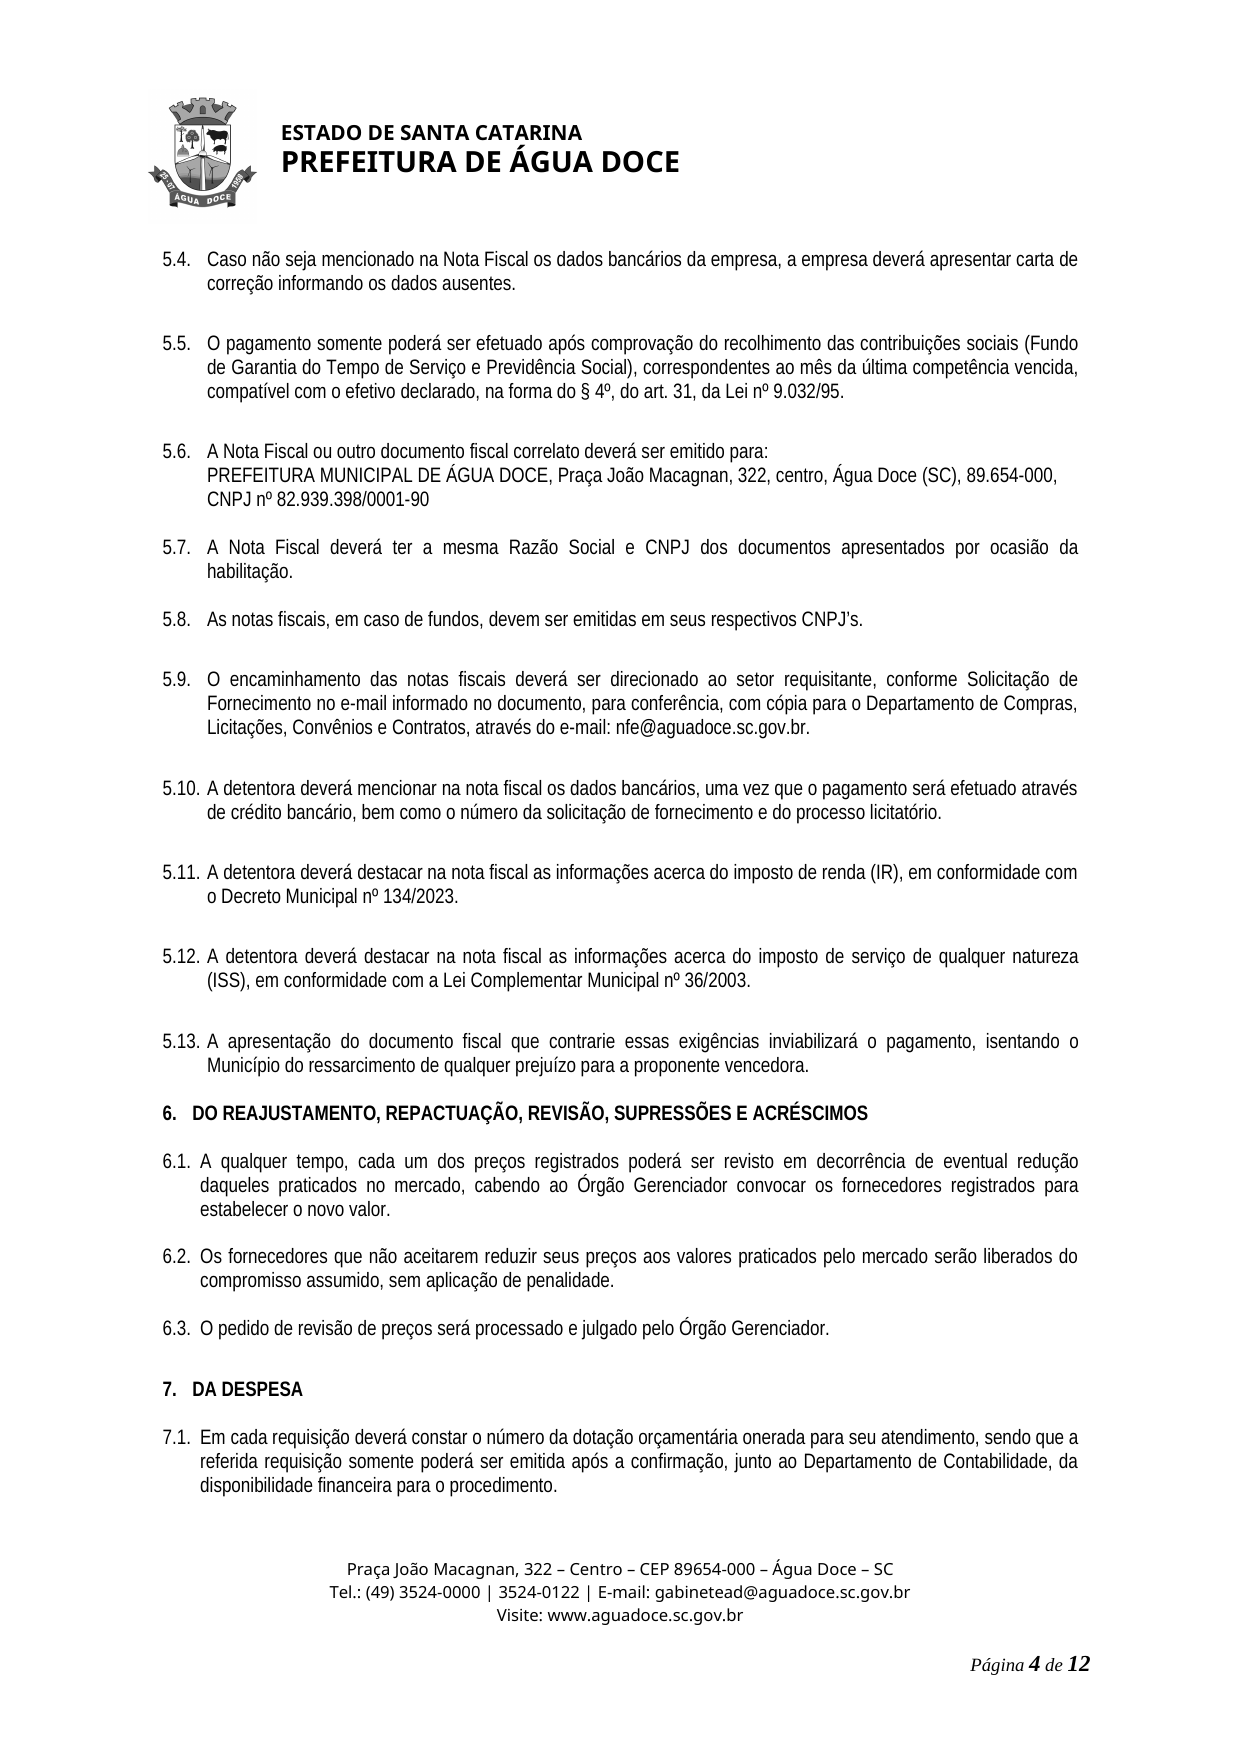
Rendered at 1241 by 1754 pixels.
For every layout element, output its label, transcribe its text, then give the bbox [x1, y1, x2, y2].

text PREFEITURA MUNICIPAL DE ÁGUA DOCE, Praça João Macagnan, 322, centro, Água Doce (SC), 89.654-000, CNPJ nº 82.939.398/0001-90 [207, 463, 1081, 511]
list O encaminhamento das notas fiscais deverá ser direcionado ao setor requisitante, conforme Solicitação de Fornecimento no e-mail informado no documento, para conferência, com cópia para o Departamento de Compras, Licitações, Convênios e Contratos, através do e-mail: nfe@aguadoce.sc.gov.br. [162, 667, 1080, 739]
list A detentora deverá mencionar na nota fiscal os dados bancários, uma vez que o pagamento será efetuado através de crédito bancário, bem como o número da solicitação de fornecimento e do processo licitatório. [162, 776, 1080, 823]
list A detentora deverá destacar na nota fiscal as informações acerca do imposto de serviço de qualquer natureza (ISS), em conformidade com a Lei Complementar Municipal nº 36/2003. [162, 944, 1080, 992]
list A apresentação do documento fiscal que contrarie essas exigências inviabilizará o pagamento, isentando o Município do ressarcimento de qualquer prejuízo para a proponente vencedora. [162, 1029, 1080, 1077]
list A Nota Fiscal ou outro documento fiscal correlato deverá ser emitido para: [162, 439, 1080, 463]
list Em cada requisição deverá constar o número da dotação orçamentária onerada para seu atendimento, sendo que a referida requisição somente poderá ser emitida após a confirmação, junto ao Departamento de Contabilidade, da disponibilidade financeira para o procedimento. [162, 1424, 1080, 1496]
list A qualquer tempo, cada um dos preços registrados poderá ser revisto em decorrência de eventual redução daqueles praticados no mercado, cabendo ao Órgão Gerenciador convocar os fornecedores registrados para estabelecer o novo valor. [162, 1148, 1080, 1220]
list As notas fiscais, em caso de fundos, devem ser emitidas em seus respectivos CNPJ’s. [162, 607, 1080, 631]
list A Nota Fiscal deverá ter a mesma Razão Social e CNPJ dos documentos apresentados por ocasião da habilitação. [162, 535, 1080, 583]
list O pedido de revisão de preços será processado e julgado pelo Órgão Gerenciador. [162, 1316, 1080, 1340]
list DA DESPESA [162, 1377, 1080, 1401]
list Caso não seja mencionado na Nota Fiscal os dados bancários da empresa, a empresa deverá apresentar carta de correção informando os dados ausentes. [162, 246, 1080, 294]
list DO REAJUSTAMENTO, REPACTUAÇÃO, REVISÃO, SUPRESSÕES E ACRÉSCIMOS [162, 1101, 1080, 1124]
list Os fornecedores que não aceitarem reduzir seus preços aos valores praticados pelo mercado serão liberados do compromisso assumido, sem aplicação de penalidade. [162, 1244, 1080, 1292]
list A detentora deverá destacar na nota fiscal as informações acerca do imposto de renda (IR), em conformidade com o Decreto Municipal nº 134/2023. [162, 860, 1080, 908]
list O pagamento somente poderá ser efetuado após comprovação do recolhimento das contribuições sociais (Fundo de Garantia do Tempo de Serviço e Previdência Social), correspondentes ao mês da última competência vencida, compatível com o efetivo declarado, na forma do § 4º, do art. 31, da Lei nº 9.032/95. [162, 331, 1080, 403]
